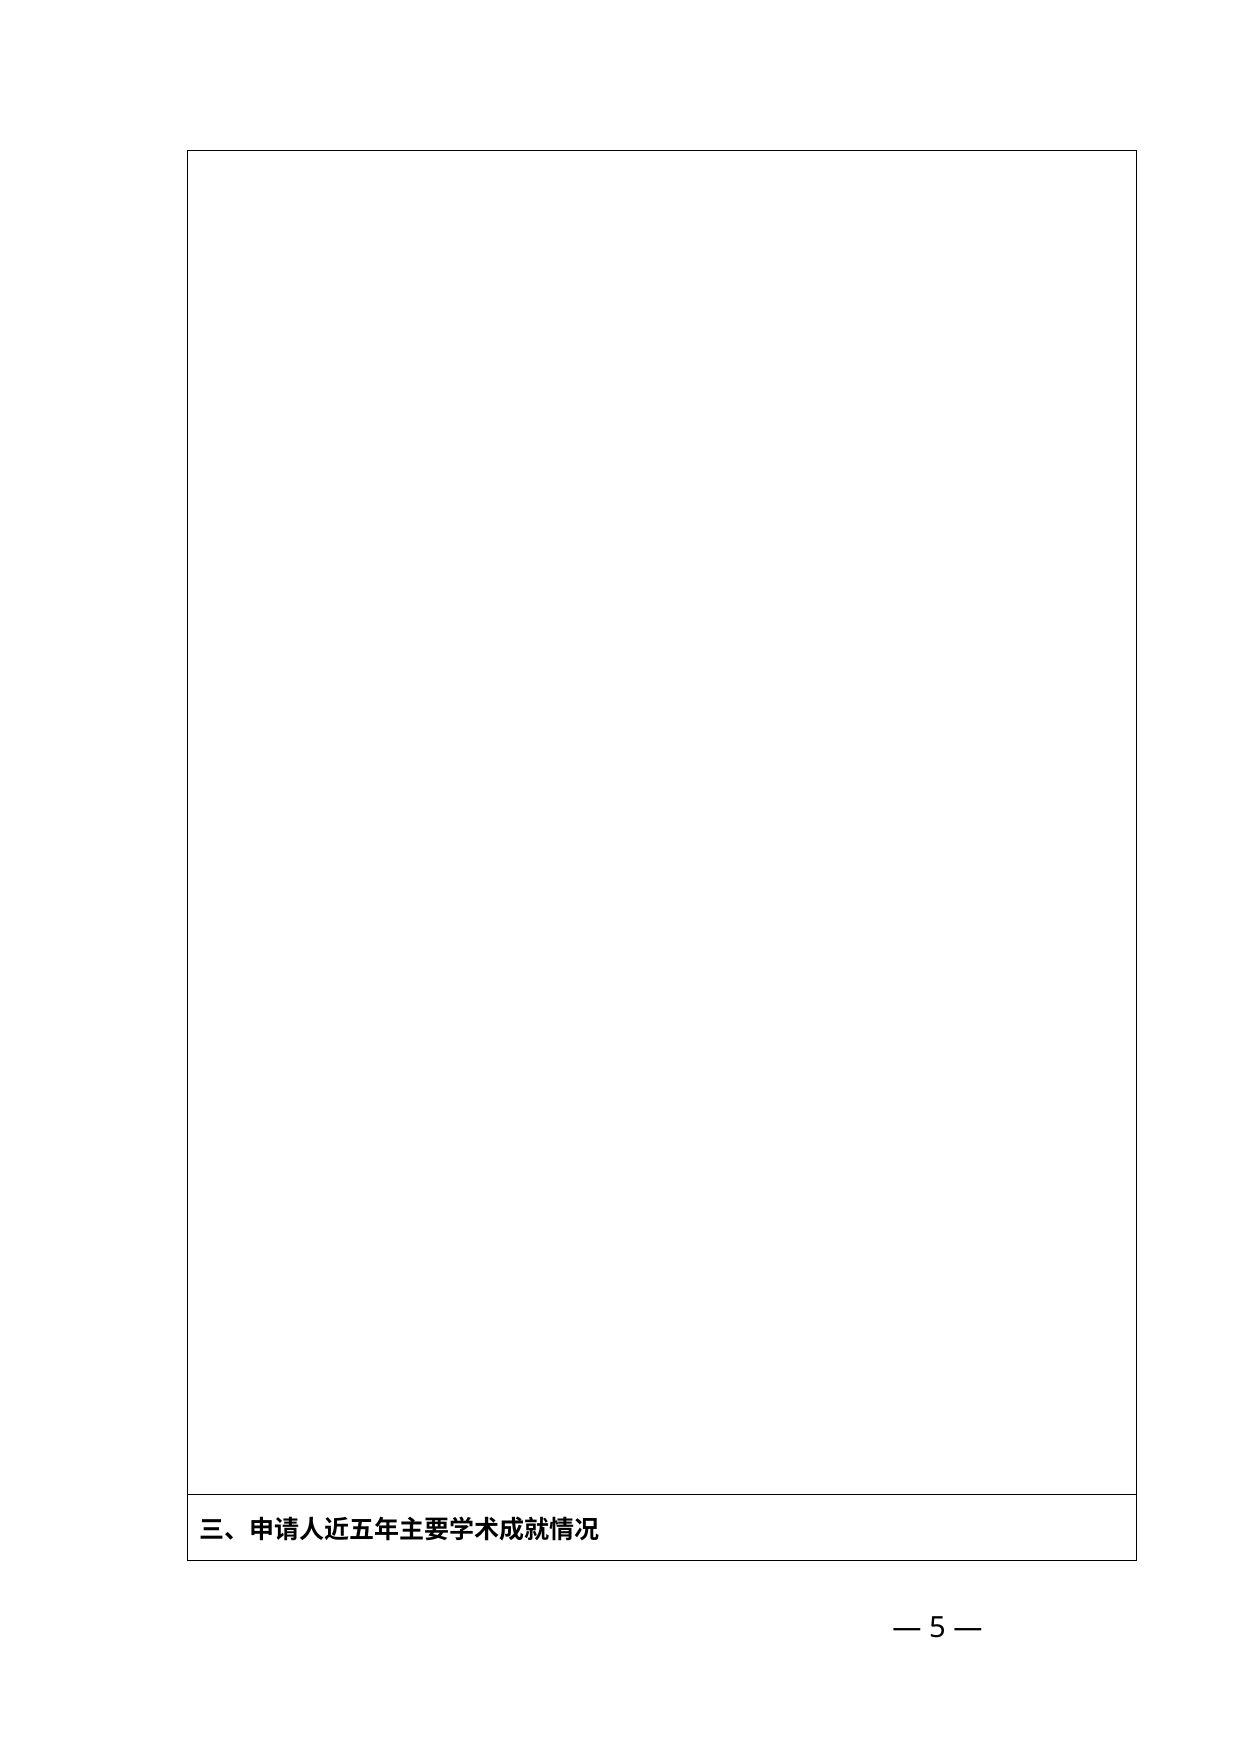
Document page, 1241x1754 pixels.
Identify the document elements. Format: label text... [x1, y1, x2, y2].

table_cell 三、申请人近五年主要学术成就情况 [188, 1495, 1136, 1560]
table_cell [188, 151, 1136, 1494]
